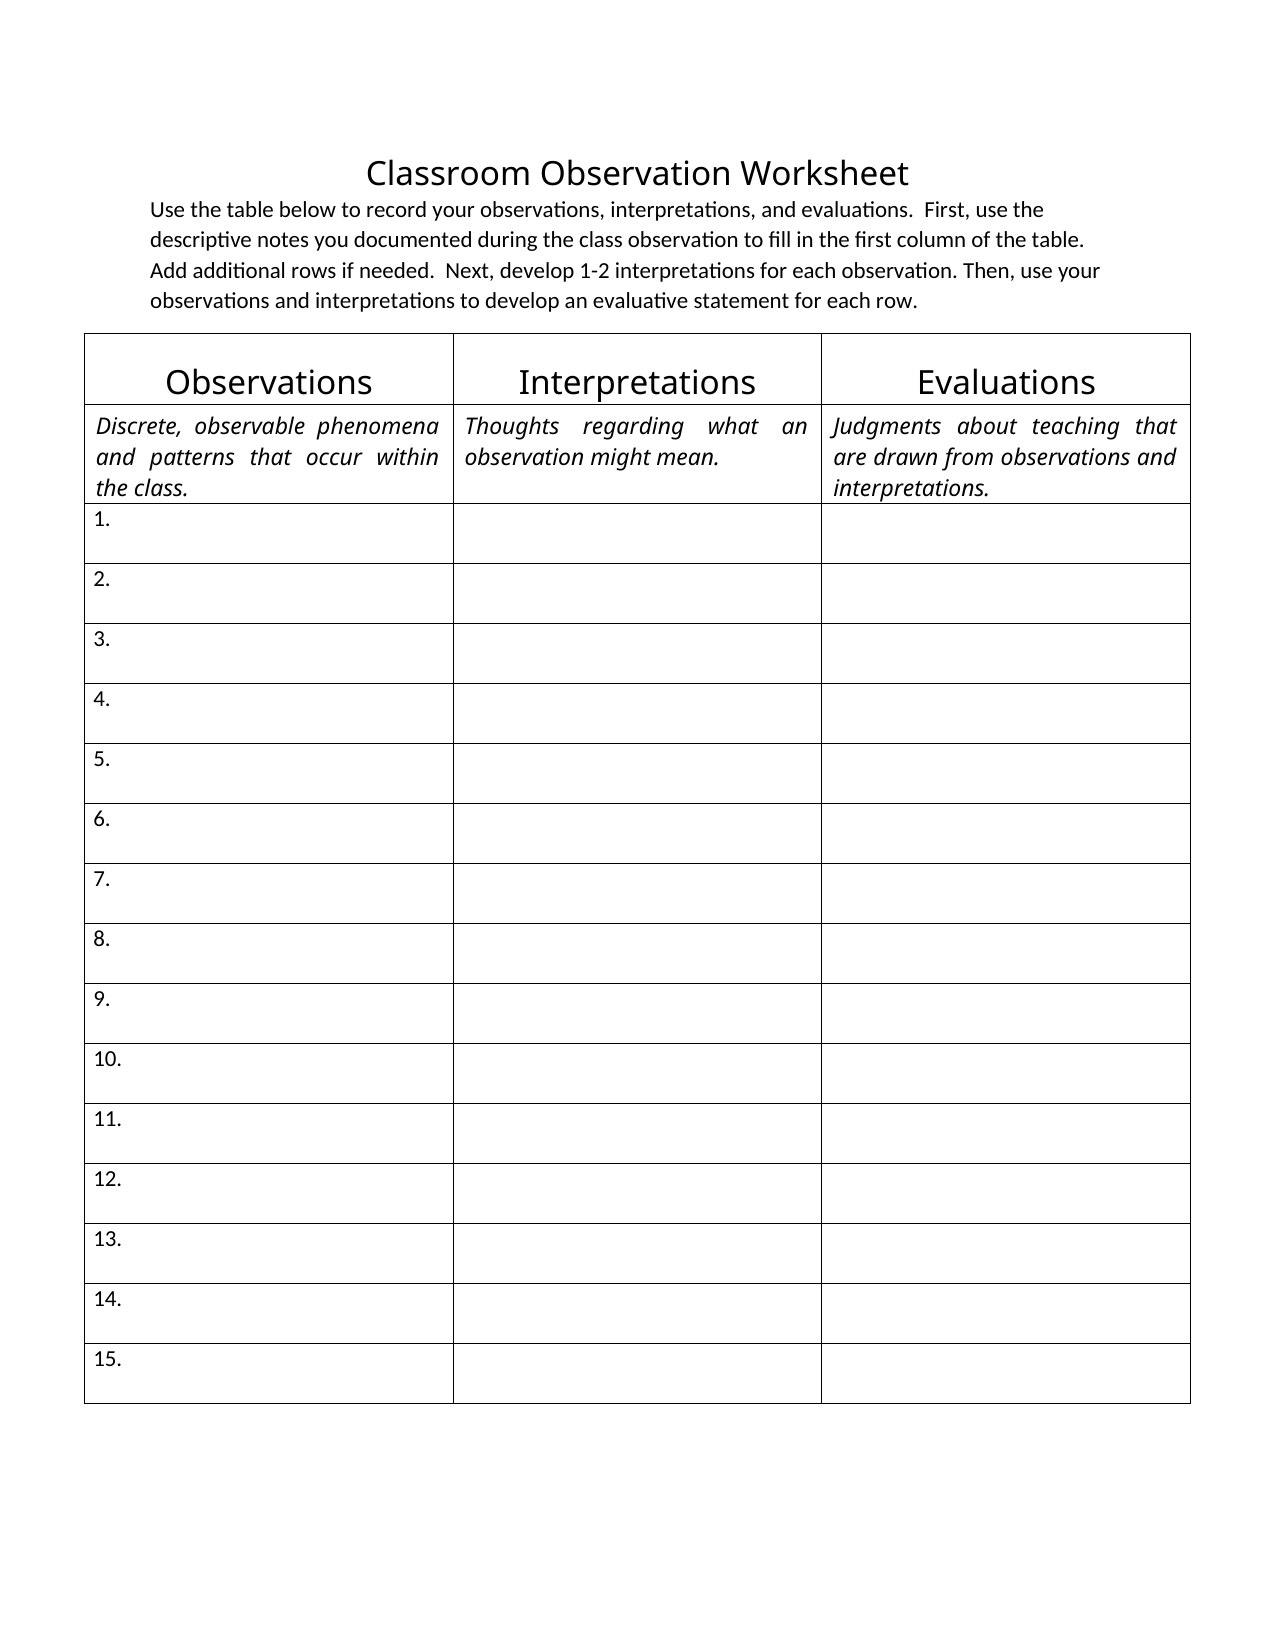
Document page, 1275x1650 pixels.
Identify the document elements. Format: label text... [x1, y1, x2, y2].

table_cell [454, 984, 821, 1043]
table_cell Thoughts regarding what an observation might mean. [454, 405, 821, 503]
table_cell [454, 864, 821, 923]
table_cell [822, 804, 1190, 863]
table_cell [85, 1164, 453, 1223]
table_cell [85, 744, 453, 803]
table_cell [454, 1224, 821, 1283]
table_cell [454, 1344, 821, 1403]
subtitle Classroom Observation Worksheet [150, 150, 1125, 195]
table_cell [85, 624, 453, 683]
table_cell [454, 1164, 821, 1223]
table_cell [822, 564, 1190, 623]
table_cell [822, 684, 1190, 743]
table_cell [85, 1284, 453, 1343]
table_cell [454, 624, 821, 683]
table_cell Judgments about teaching that are drawn from observations and interpretations. [822, 405, 1190, 503]
table_header Evaluations [822, 334, 1190, 404]
table_cell [454, 504, 821, 563]
table_cell [85, 984, 453, 1043]
table_cell [85, 504, 453, 563]
table_cell [822, 924, 1190, 983]
table_cell [85, 804, 453, 863]
table_header Interpretations [454, 334, 821, 404]
table_cell [822, 744, 1190, 803]
table_cell [822, 1344, 1190, 1403]
table_header Observations [85, 334, 453, 404]
table_cell [822, 624, 1190, 683]
text Use the table below to record your observations, interpretations, and evaluations. First, use the descriptive notes you documented during the class observation to fill in the first column of the table. Add additional rows if needed. Next, develop 1-2 interpretations for each observation. Then, use your observations and interpretations to develop an evaluative statement for each row. [150, 195, 1125, 314]
table_cell [822, 504, 1190, 563]
table_cell [822, 984, 1190, 1043]
table_cell [85, 1224, 453, 1283]
table_cell [85, 1104, 453, 1163]
table_cell [454, 1044, 821, 1103]
table_cell [454, 1284, 821, 1343]
table_cell [822, 1284, 1190, 1343]
table_cell [85, 1044, 453, 1103]
table_cell [85, 924, 453, 983]
table_cell [454, 1104, 821, 1163]
table_cell [85, 564, 453, 623]
table_cell [85, 1344, 453, 1403]
table_cell [822, 1164, 1190, 1223]
table_cell [85, 684, 453, 743]
table_cell [822, 1104, 1190, 1163]
table_cell [454, 744, 821, 803]
table_cell [85, 864, 453, 923]
table_cell [822, 1044, 1190, 1103]
table_cell [454, 564, 821, 623]
table_cell [822, 864, 1190, 923]
table_cell [454, 924, 821, 983]
table_cell Discrete, observable phenomena and patterns that occur within the class. [85, 405, 453, 503]
table_cell [822, 1224, 1190, 1283]
table_cell [454, 804, 821, 863]
table_cell [454, 684, 821, 743]
